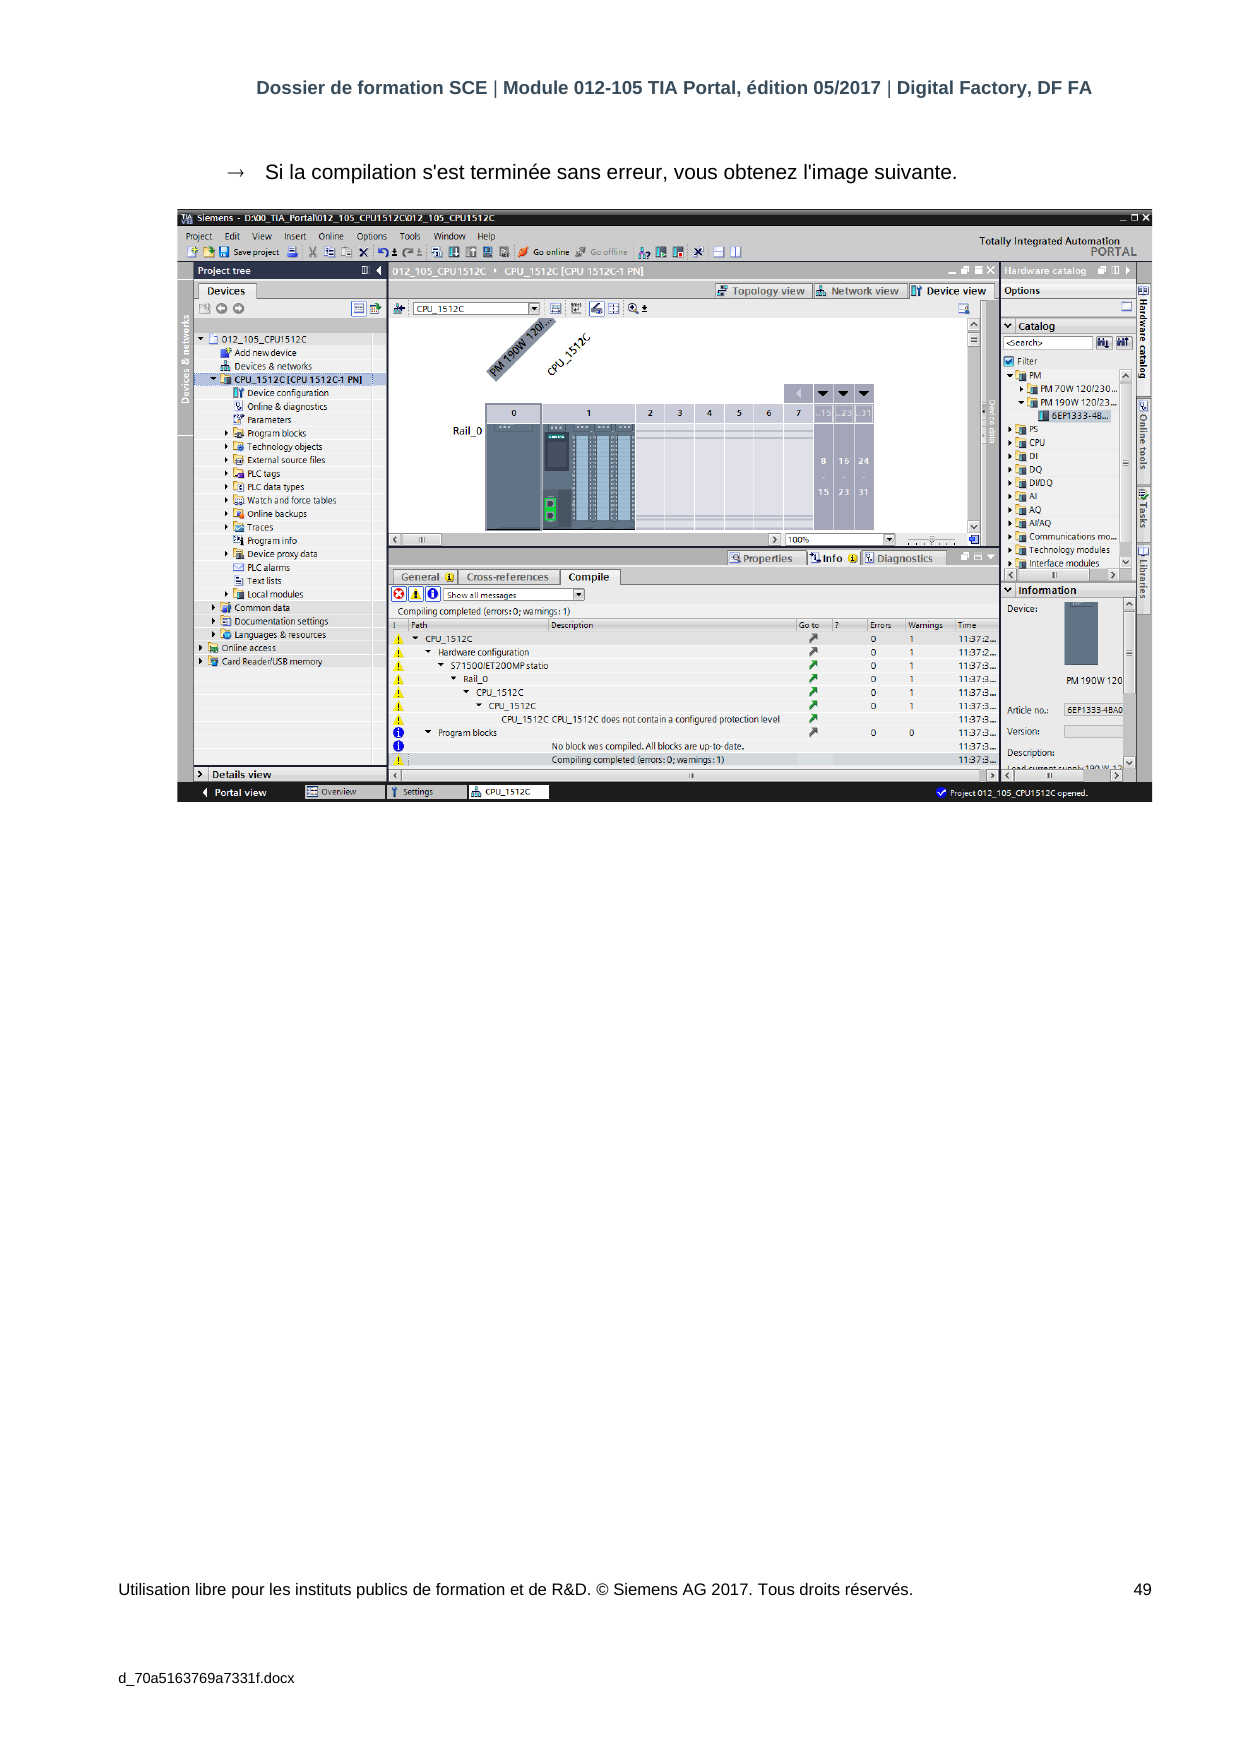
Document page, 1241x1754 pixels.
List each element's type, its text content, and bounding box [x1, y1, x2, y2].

text Si la compilation s'est terminée sans erreur, vous obtenez l'image suivante. [227, 160, 1092, 184]
picture [177, 208, 1153, 802]
